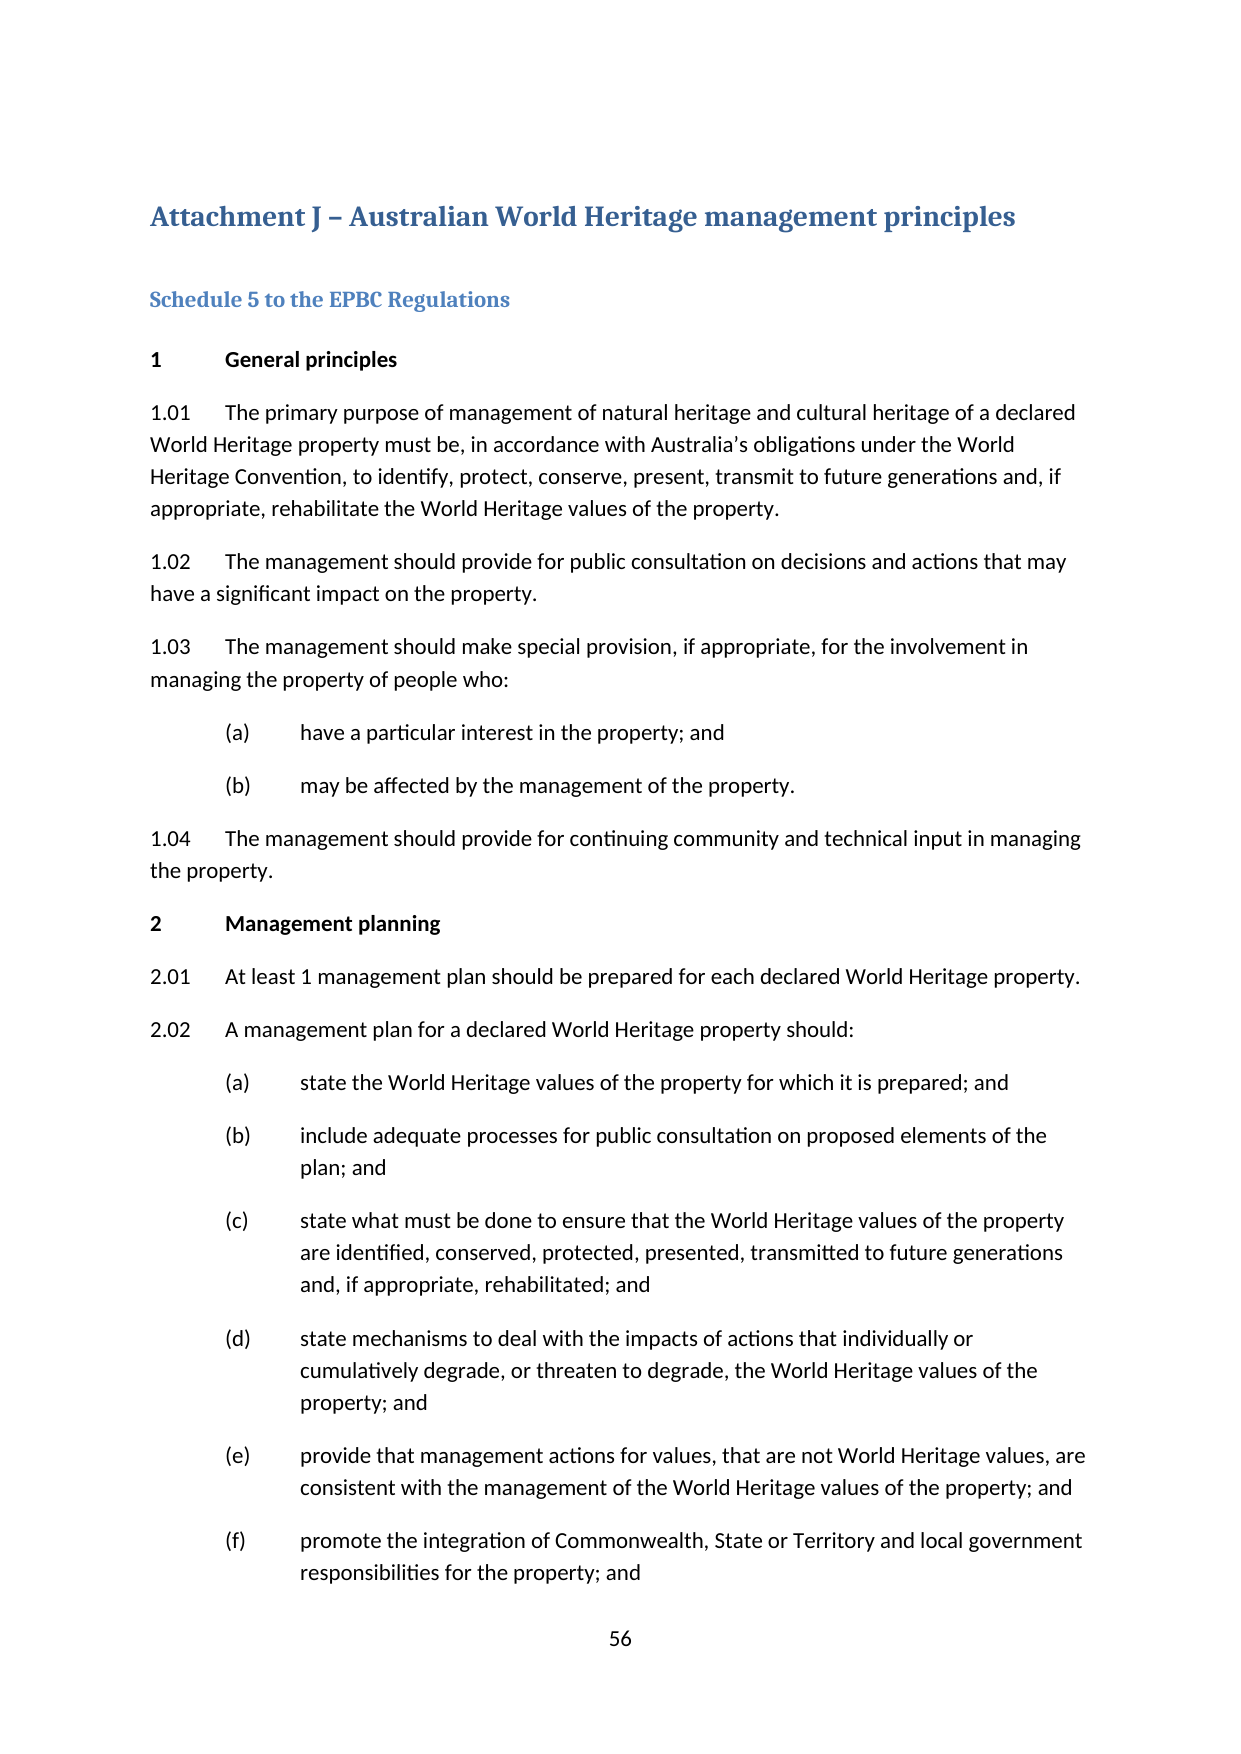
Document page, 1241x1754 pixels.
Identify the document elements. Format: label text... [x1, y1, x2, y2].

text (d) state mechanisms to deal with the impacts of actions that individually or cumulatively degrade, or threaten to degrade, the World Heritage values of the property; and [225, 1324, 1090, 1416]
subtitle Attachment J – Australian World Heritage management principles [150, 200, 1090, 233]
text (a) state the World Heritage values of the property for which it is prepared; and [150, 1068, 1090, 1096]
text (b) may be affected by the management of the property. [150, 771, 1090, 799]
text 1.04 The management should provide for continuing community and technical input in managing the property. [150, 824, 1090, 884]
text 2 Management planning [150, 909, 1090, 937]
text (b) include adequate processes for public consultation on proposed elements of the plan; and [225, 1121, 1090, 1181]
text 2.01 At least 1 management plan should be prepared for each declared World Heritage property. [150, 962, 1090, 990]
text (a) have a particular interest in the property; and [150, 718, 1090, 746]
text 1.03 The management should make special provision, if appropriate, for the involvement in managing the property of people who: [150, 632, 1090, 693]
text 1 General principles [150, 345, 1090, 373]
text 2.02 A management plan for a declared World Heritage property should: [150, 1015, 1090, 1043]
text (f) promote the integration of Commonwealth, State or Territory and local government responsibilities for the property; and [225, 1526, 1090, 1586]
text 1.01 The primary purpose of management of natural heritage and cultural heritage of a declared World Heritage property must be, in accordance with Australia’s obligations under the World Heritage Convention, to identify, protect, conserve, present, transmit to future generations and, if appropriate, rehabilitate the World Heritage values of the property. [150, 398, 1090, 522]
subtitle Schedule 5 to the EPBC Regulations [150, 286, 1090, 313]
text 1.02 The management should provide for public consultation on decisions and actions that may have a significant impact on the property. [150, 547, 1090, 607]
text (e) provide that management actions for values, that are not World Heritage values, are consistent with the management of the World Heritage values of the property; and [225, 1441, 1090, 1501]
text (c) state what must be done to ensure that the World Heritage values of the property are identified, conserved, protected, presented, transmitted to future generations and, if appropriate, rehabilitated; and [225, 1206, 1090, 1299]
